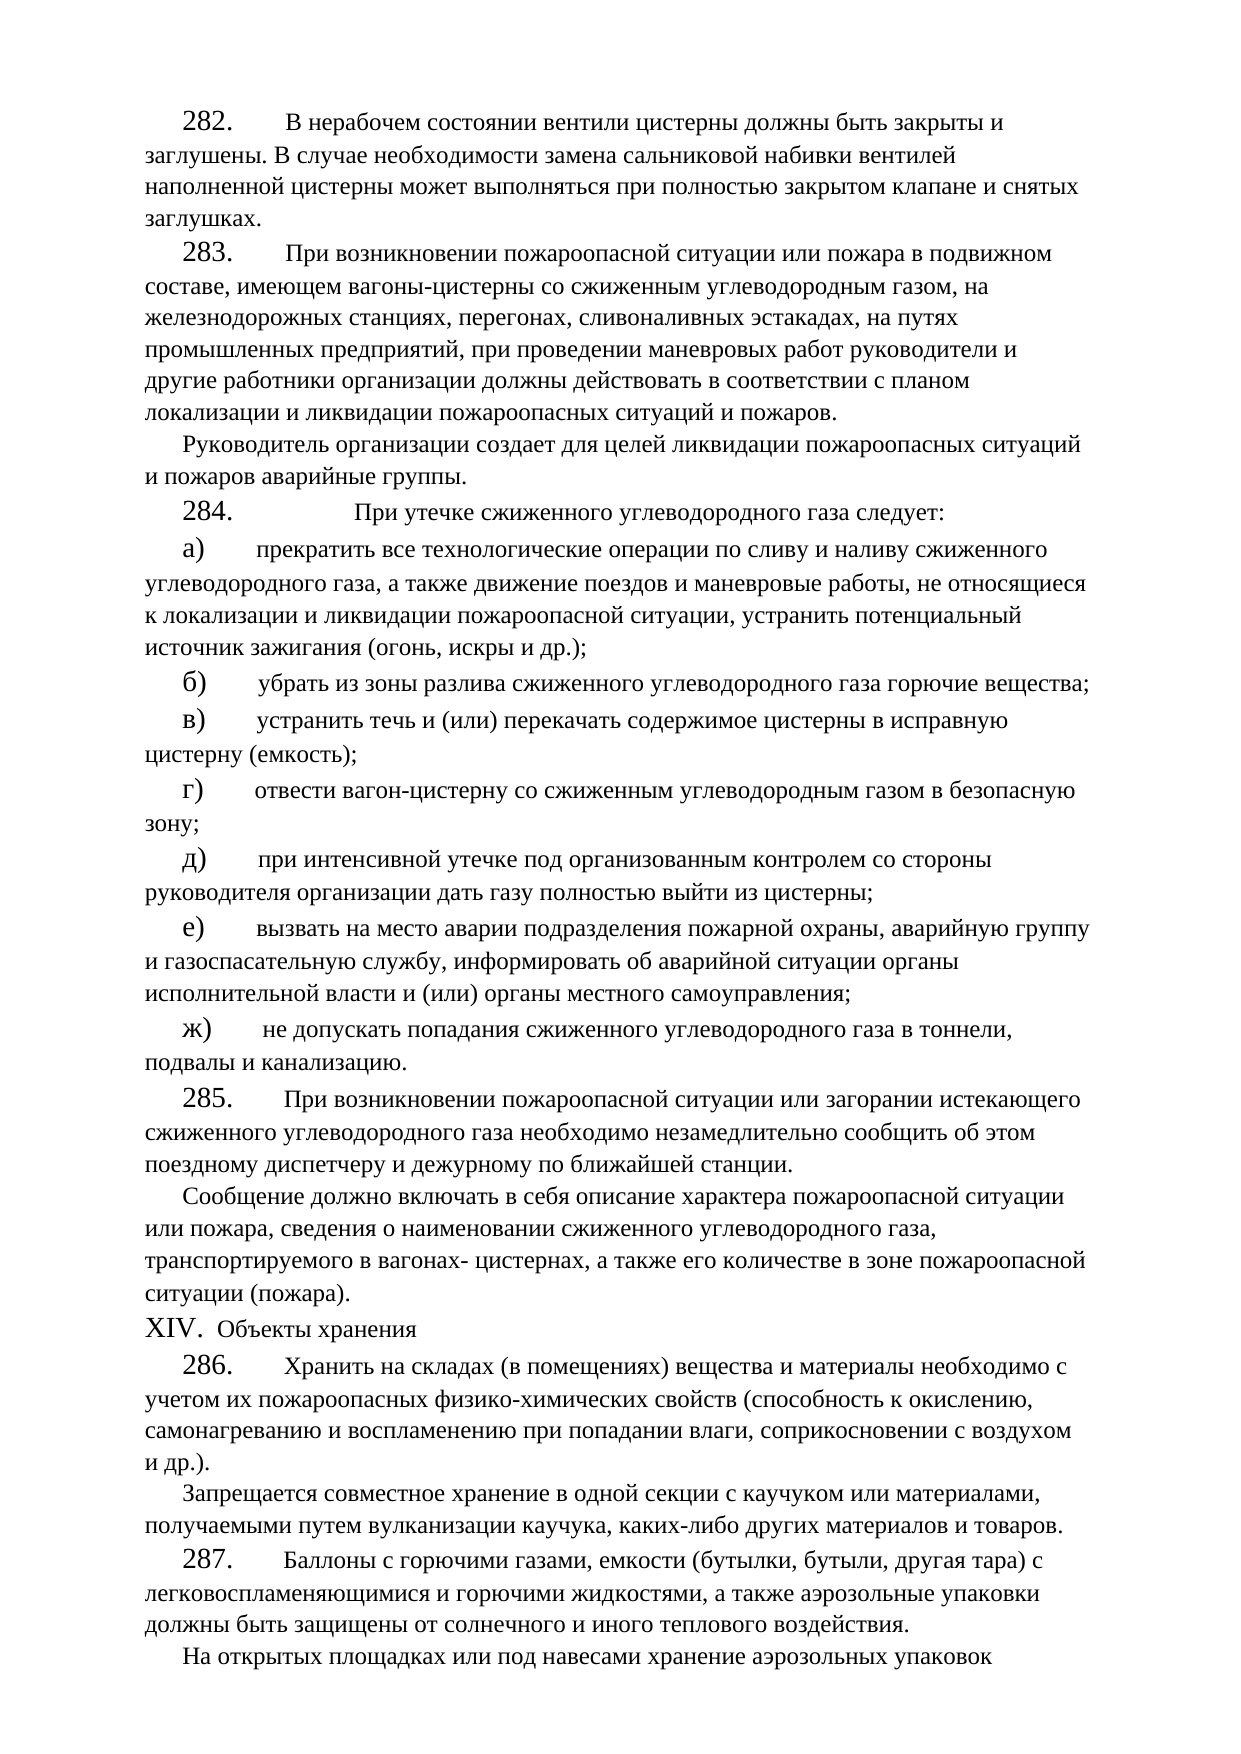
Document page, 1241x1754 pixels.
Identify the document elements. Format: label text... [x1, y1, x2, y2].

list При возникновении пожароопасной ситуации или пожара в подвижном составе, имеющем вагоны-цистерны со сжиженным углеводородным газом, на железнодорожных станциях, перегонах, сливоналивных эстакадах, на путях промышленных предприятий, при проведении маневровых работ руководители и другие работники организации должны действовать в соответствии с планом локализации и ликвидации пожароопасных ситуаций и пожаров. [144, 234, 1091, 426]
list Баллоны с горючими газами, емкости (бутылки, бутыли, другая тара) с легковоспламеняющимися и горючими жидкостями, а также аэрозольные упаковки должны быть защищены от солнечного и иного теплового воздействия. [144, 1541, 1091, 1638]
text Руководитель организации создает для целей ликвидации пожароопасных ситуаций и пожаров аварийные группы. [144, 429, 1091, 490]
text Запрещается совместное хранение в одной секции с каучуком или материалами, получаемыми путем вулканизации каучука, каких-либо других материалов и товаров. [144, 1478, 1091, 1539]
list Хранить на складах (в помещениях) вещества и материалы необходимо с учетом их пожароопасных физико-химических свойств (способность к окислению, самонагреванию и воспламенению при попадании влаги, соприкосновении с воздухом и др.). [144, 1347, 1091, 1476]
list при интенсивной утечке под организованным контролем со стороны руководителя организации дать газу полностью выйти из цистерны; [144, 840, 1091, 906]
text Сообщение должно включать в себя описание характера пожароопасной ситуации или пожара, сведения о наименовании сжиженного углеводородного газа, транспортируемого в вагонах- цистернах, а также его количестве в зоне пожароопасной ситуации (пожара). [144, 1181, 1091, 1306]
list При возникновении пожароопасной ситуации или загорании истекающего сжиженного углеводородного газа необходимо незамедлительно сообщить об этом поездному диспетчеру и дежурному по ближайшей станции. [144, 1080, 1091, 1178]
list вызвать на место аварии подразделения пожарной охраны, аварийную группу и газоспасательную службу, информировать об аварийной ситуации органы исполнительной власти и (или) органы местного самоуправления; [144, 909, 1091, 1007]
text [144, 1641, 1091, 1670]
list При утечке сжиженного углеводородного газа следует: [144, 493, 1091, 527]
list не допускать попадания сжиженного углеводородного газа в тоннели, подвалы и канализацию. [144, 1011, 1091, 1076]
list прекратить все технологические операции по сливу и наливу сжиженного углеводородного газа, а также движение поездов и маневровые работы, не относящиеся к локализации и ликвидации пожароопасной ситуации, устранить потенциальный источник зажигания (огонь, искры и др.); [144, 531, 1091, 661]
list устранить течь и (или) перекачать содержимое цистерны в исправную цистерну (емкость); [144, 702, 1091, 767]
list убрать из зоны разлива сжиженного углеводородного газа горючие вещества; [144, 664, 1091, 698]
list Объекты хранения [144, 1310, 1091, 1343]
list отвести вагон-цистерну со сжиженным углеводородным газом в безопасную зону; [144, 771, 1091, 837]
list В нерабочем состоянии вентили цистерны должны быть закрыты и заглушены. В случае необходимости замена сальниковой набивки вентилей наполненной цистерны может выполняться при полностью закрытом клапане и снятых заглушках. [144, 103, 1091, 232]
